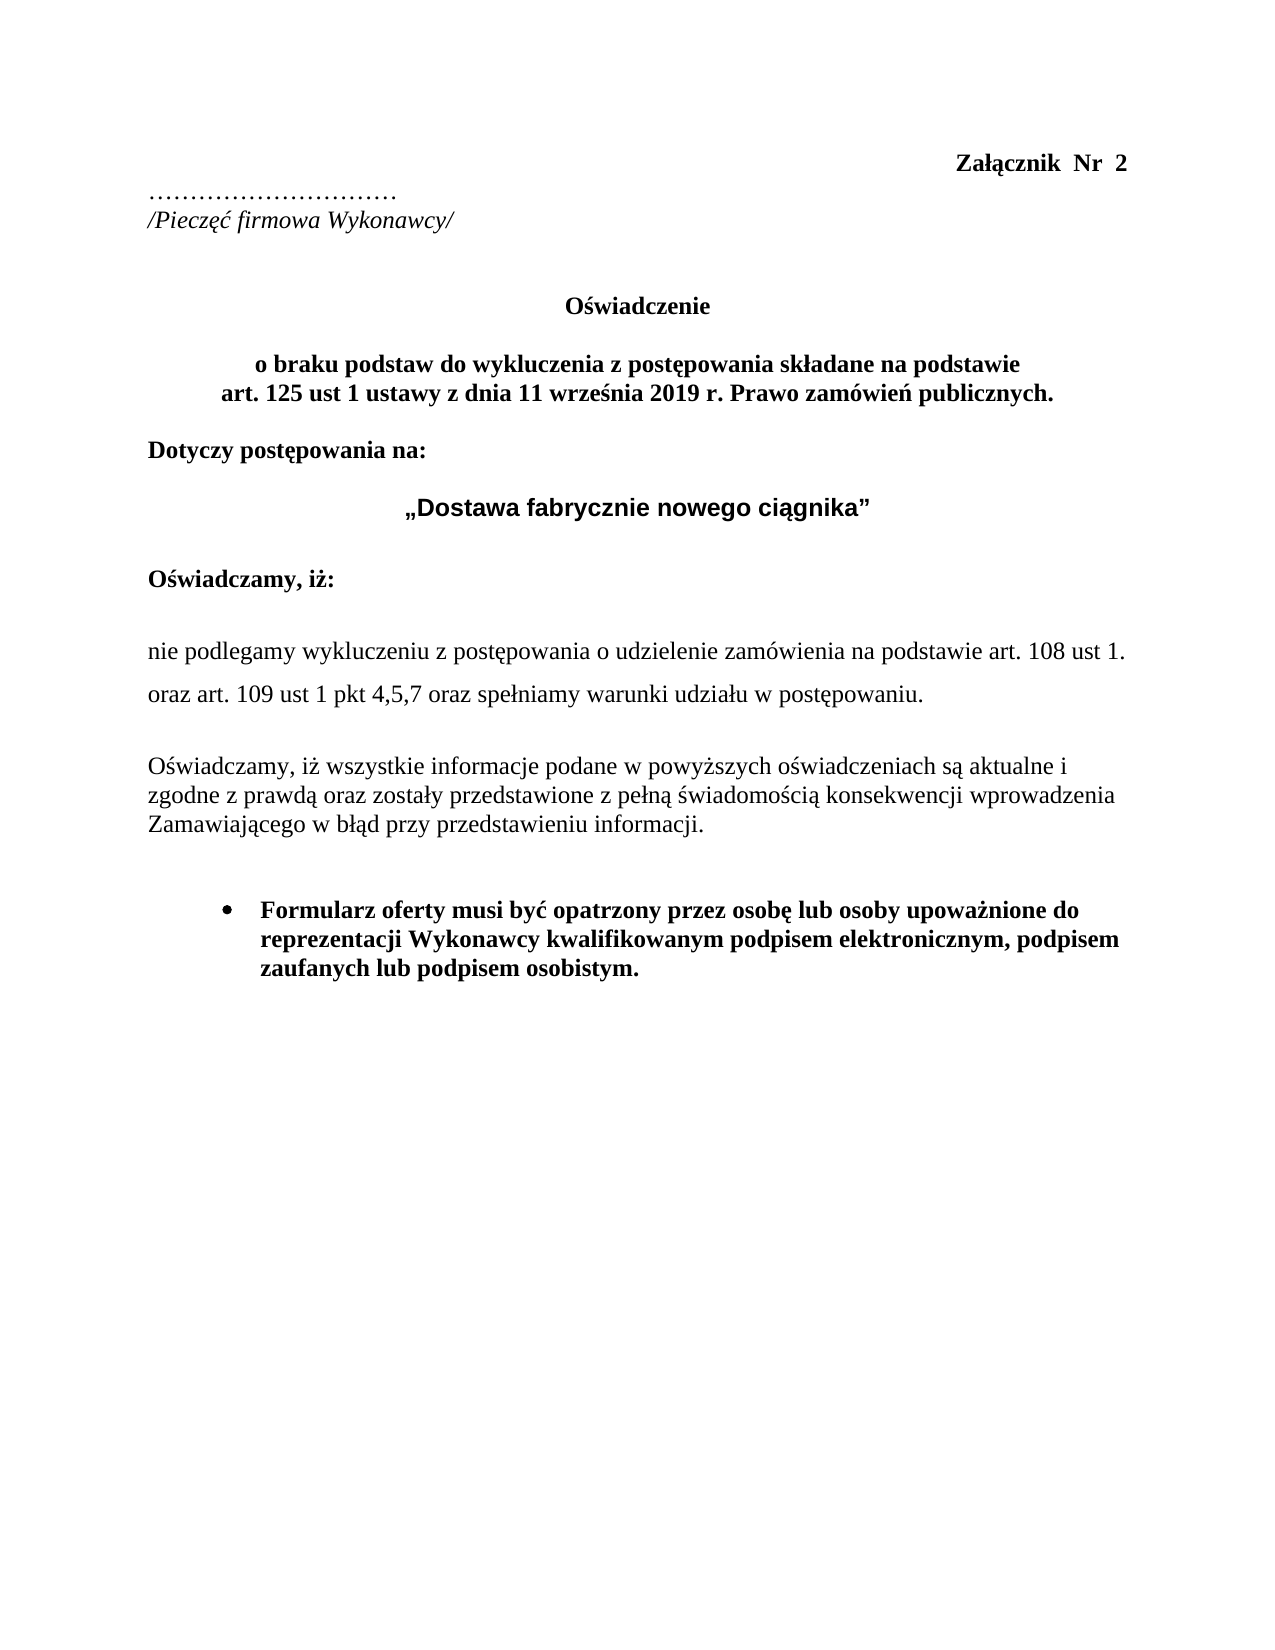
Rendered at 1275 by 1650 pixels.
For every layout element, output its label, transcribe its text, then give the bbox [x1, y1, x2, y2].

text Załącznik Nr 2 [148, 148, 1127, 176]
text Oświadczamy, iż wszystkie informacje podane w powyższych oświadczeniach są aktualne i zgodne z prawdą oraz zostały przedstawione z pełną świadomością konsekwencji wprowadzenia Zamawiającego w błąd przy przedstawieniu informacji. [148, 751, 1127, 838]
text Oświadczenie [148, 291, 1127, 320]
text o braku podstaw do wykluczenia z postępowania składane na podstawie [148, 349, 1127, 378]
subtitle „Dostawa fabrycznie nowego ciągnika” [148, 493, 1127, 521]
text Oświadczamy, iż: [148, 564, 1127, 593]
text ………………………… [148, 176, 1127, 205]
text nie podlegamy wykluczeniu z postępowania o udzielenie zamówienia na podstawie art. 108 ust 1. oraz art. 109 ust 1 pkt 4,5,7 oraz spełniamy warunki udziału w postępowaniu. [148, 636, 1127, 708]
text /Pieczęć firmowa Wykonawcy/ [148, 205, 1127, 234]
text Dotyczy postępowania na: [148, 435, 1127, 464]
text art. 125 ust 1 ustawy z dnia 11 września 2019 r. Prawo zamówień publicznych. [148, 378, 1127, 406]
list Formularz oferty musi być opatrzony przez osobę lub osoby upoważnione do reprezentacji Wykonawcy kwalifikowanym podpisem elektronicznym, podpisem zaufanych lub podpisem osobistym. [223, 895, 1127, 981]
